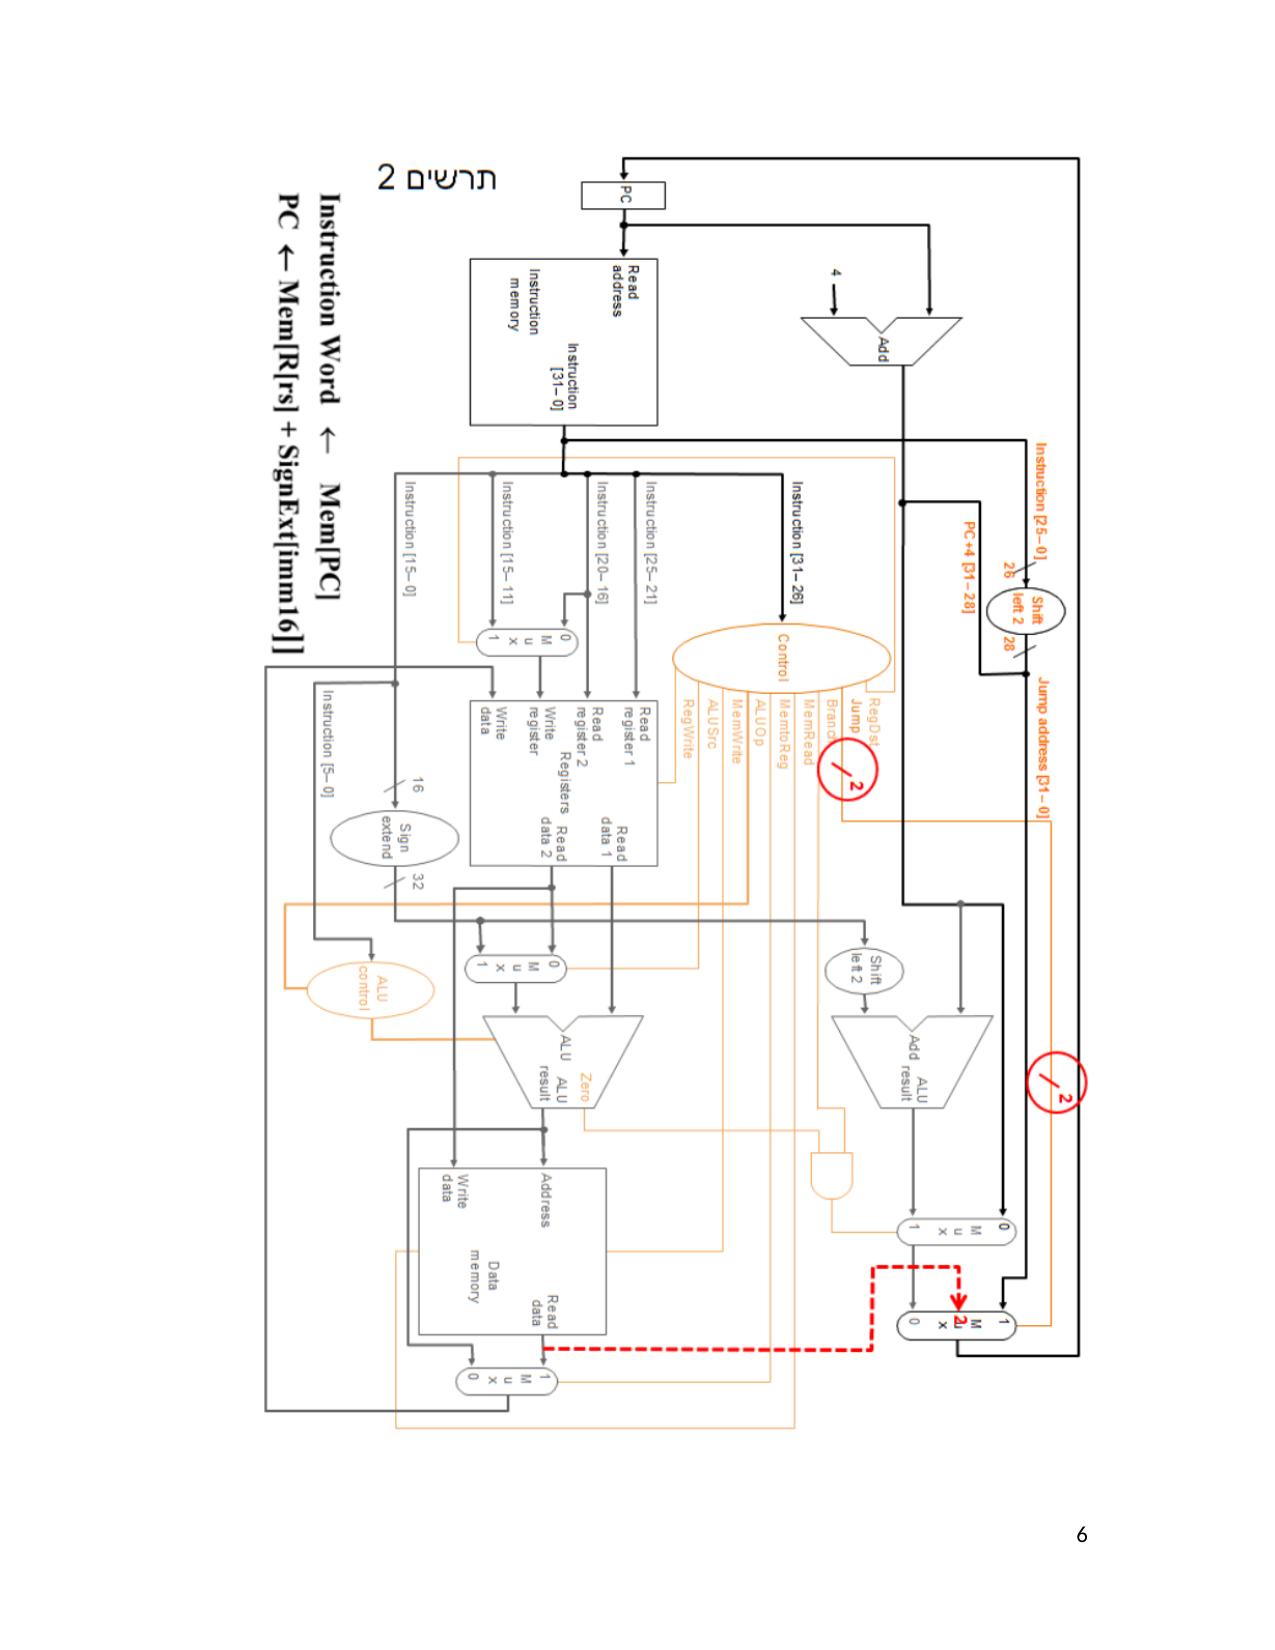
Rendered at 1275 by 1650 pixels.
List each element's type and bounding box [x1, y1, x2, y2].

picture [256, 151, 1088, 1438]
